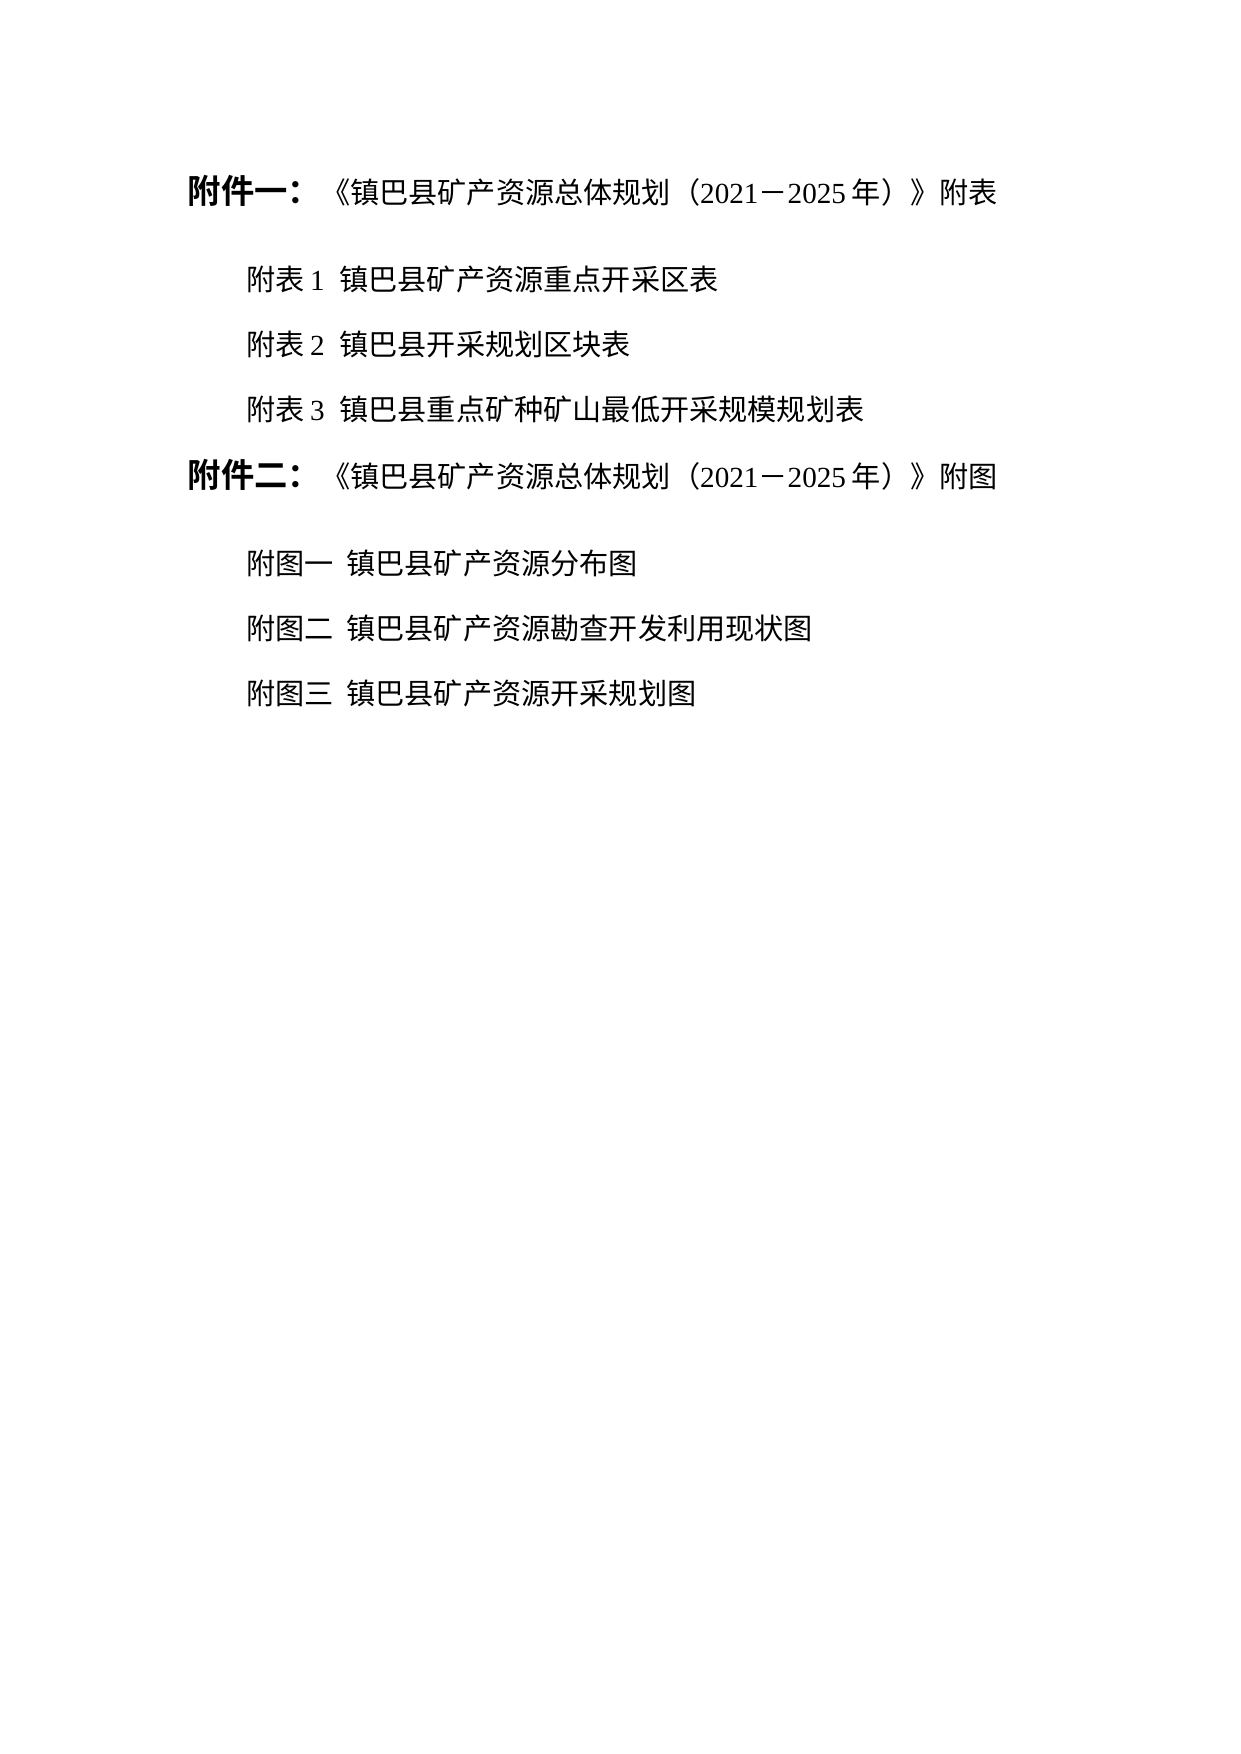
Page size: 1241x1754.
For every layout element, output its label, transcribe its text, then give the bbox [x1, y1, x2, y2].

text 附图三 镇巴县矿产资源开采规划图 [187, 659, 1053, 724]
text 附图二 镇巴县矿产资源勘查开发利用现状图 [187, 594, 1053, 659]
text 附表3 镇巴县重点矿种矿山最低开采规模规划表 [187, 375, 1053, 440]
text 附件一：《镇巴县矿产资源总体规划（2021－2025年）》附表 [187, 156, 1053, 221]
text 附件二：《镇巴县矿产资源总体规划（2021－2025年）》附图 [187, 440, 1053, 505]
text 附表1 镇巴县矿产资源重点开采区表 [187, 245, 1053, 310]
text 附表2 镇巴县开采规划区块表 [187, 310, 1053, 375]
text 附图一 镇巴县矿产资源分布图 [187, 529, 1053, 594]
